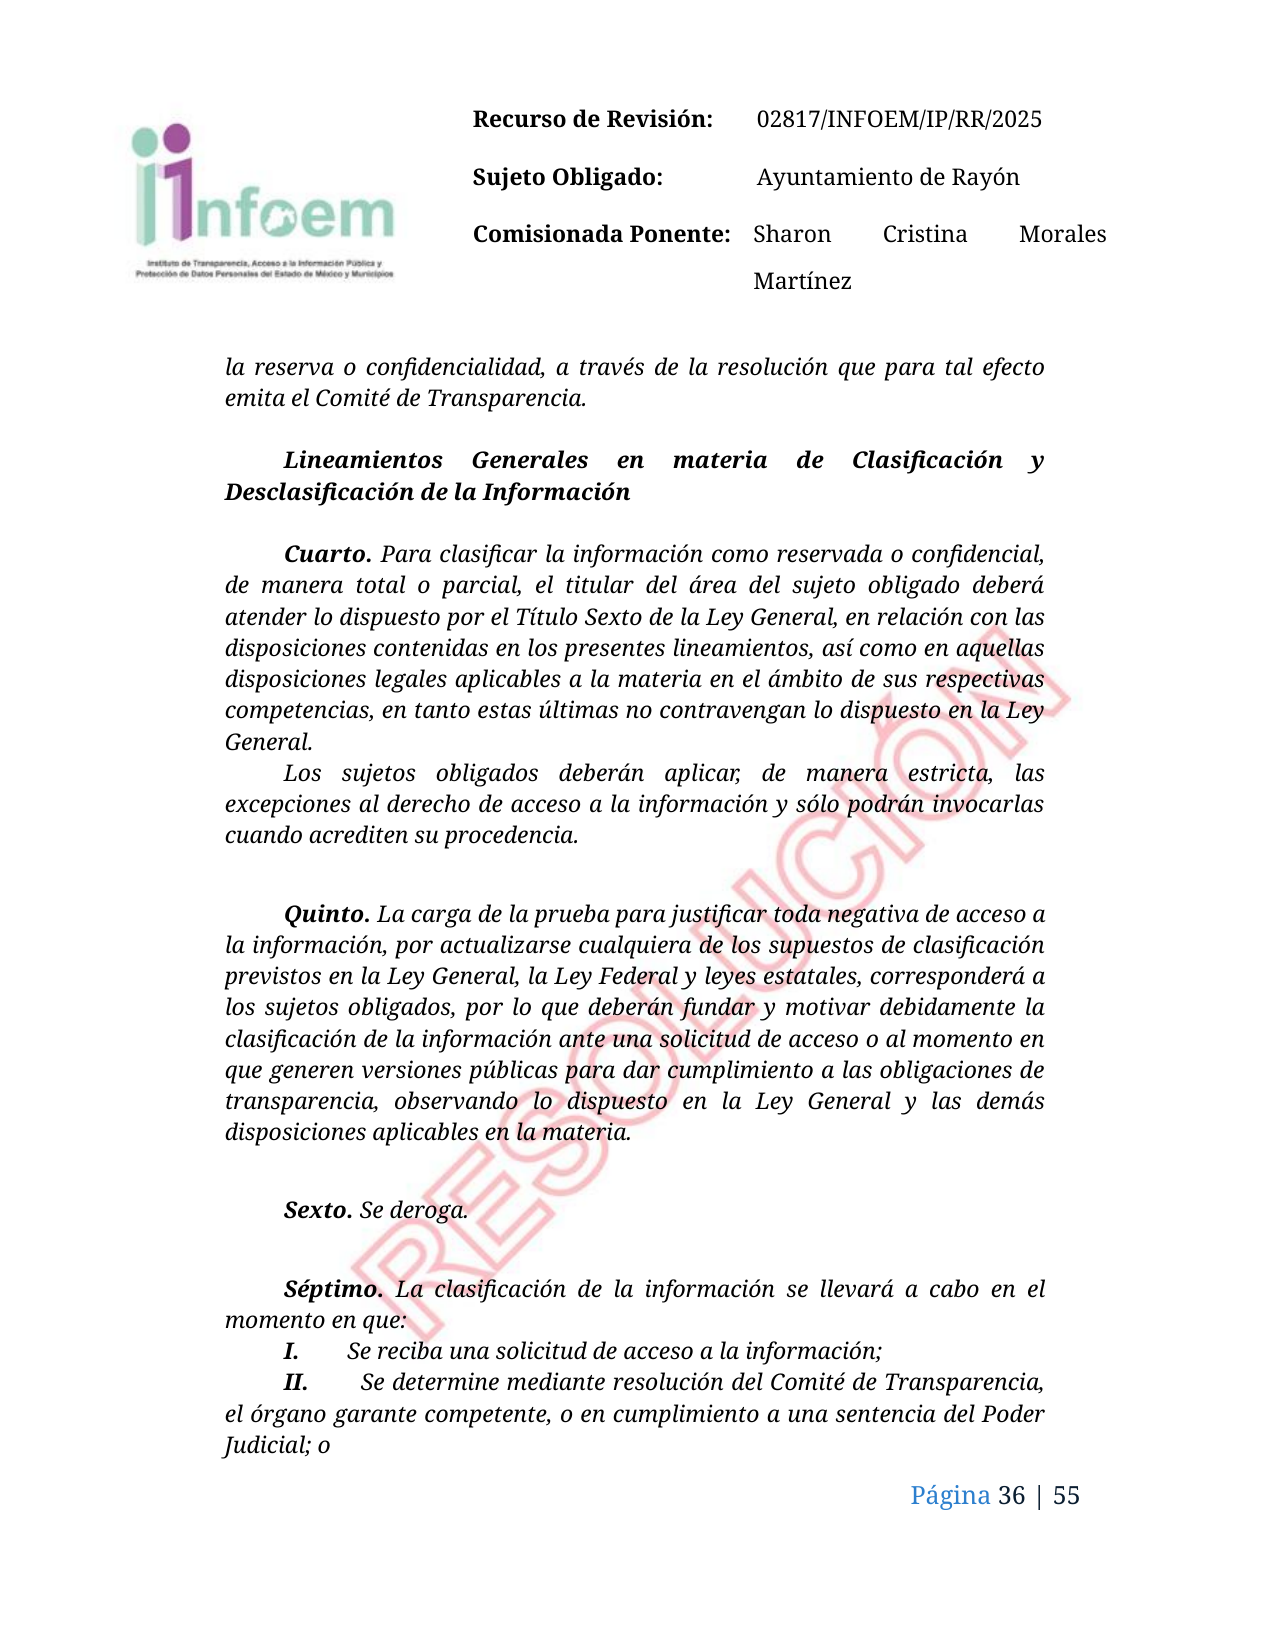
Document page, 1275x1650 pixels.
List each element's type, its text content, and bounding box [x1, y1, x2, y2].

picture [2, 58, 1275, 1650]
title I. Se reciba una solicitud de acceso a la información; [224, 1335, 1048, 1366]
title Lineamientos Generales en materia de Clasificación y Desclasificación de la Información [224, 444, 1048, 507]
title Séptimo. La clasificación de la información se llevará a cabo en el momento en que: [224, 1273, 1048, 1335]
title Cuarto. Para clasificar la información como reservada o confidencial, de manera total o parcial, el titular del área del sujeto obligado deberá atender lo dispuesto por el Título Sexto de la Ley General, en relación con las disposiciones contenidas en los presentes lineamientos, así como en aquellas disposiciones legales aplicables a la materia en el ámbito de sus respectivas competencias, en tanto estas últimas no contravengan lo dispuesto en la Ley General. [224, 538, 1048, 757]
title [224, 351, 1048, 413]
title II. Se determine mediante resolución del Comité de Transparencia, el órgano garante competente, o en cumplimiento a una sentencia del Poder Judicial; o [224, 1366, 1048, 1460]
title Los sujetos obligados deberán aplicar, de manera estricta, las excepciones al derecho de acceso a la información y sólo podrán invocarlas cuando acrediten su procedencia. [224, 757, 1048, 851]
title Sexto. Se deroga. [224, 1194, 1048, 1226]
title Quinto. La carga de la prueba para justificar toda negativa de acceso a la información, por actualizarse cualquiera de los supuestos de clasificación previstos en la Ley General, la Ley Federal y leyes estatales, corresponderá a los sujetos obligados, por lo que deberán fundar y motivar debidamente la clasificación de la información ante una solicitud de acceso o al momento en que generen versiones públicas para dar cumplimiento a las obligaciones de transparencia, observando lo dispuesto en la Ley General y las demás disposiciones aplicables en la materia. [224, 898, 1048, 1148]
